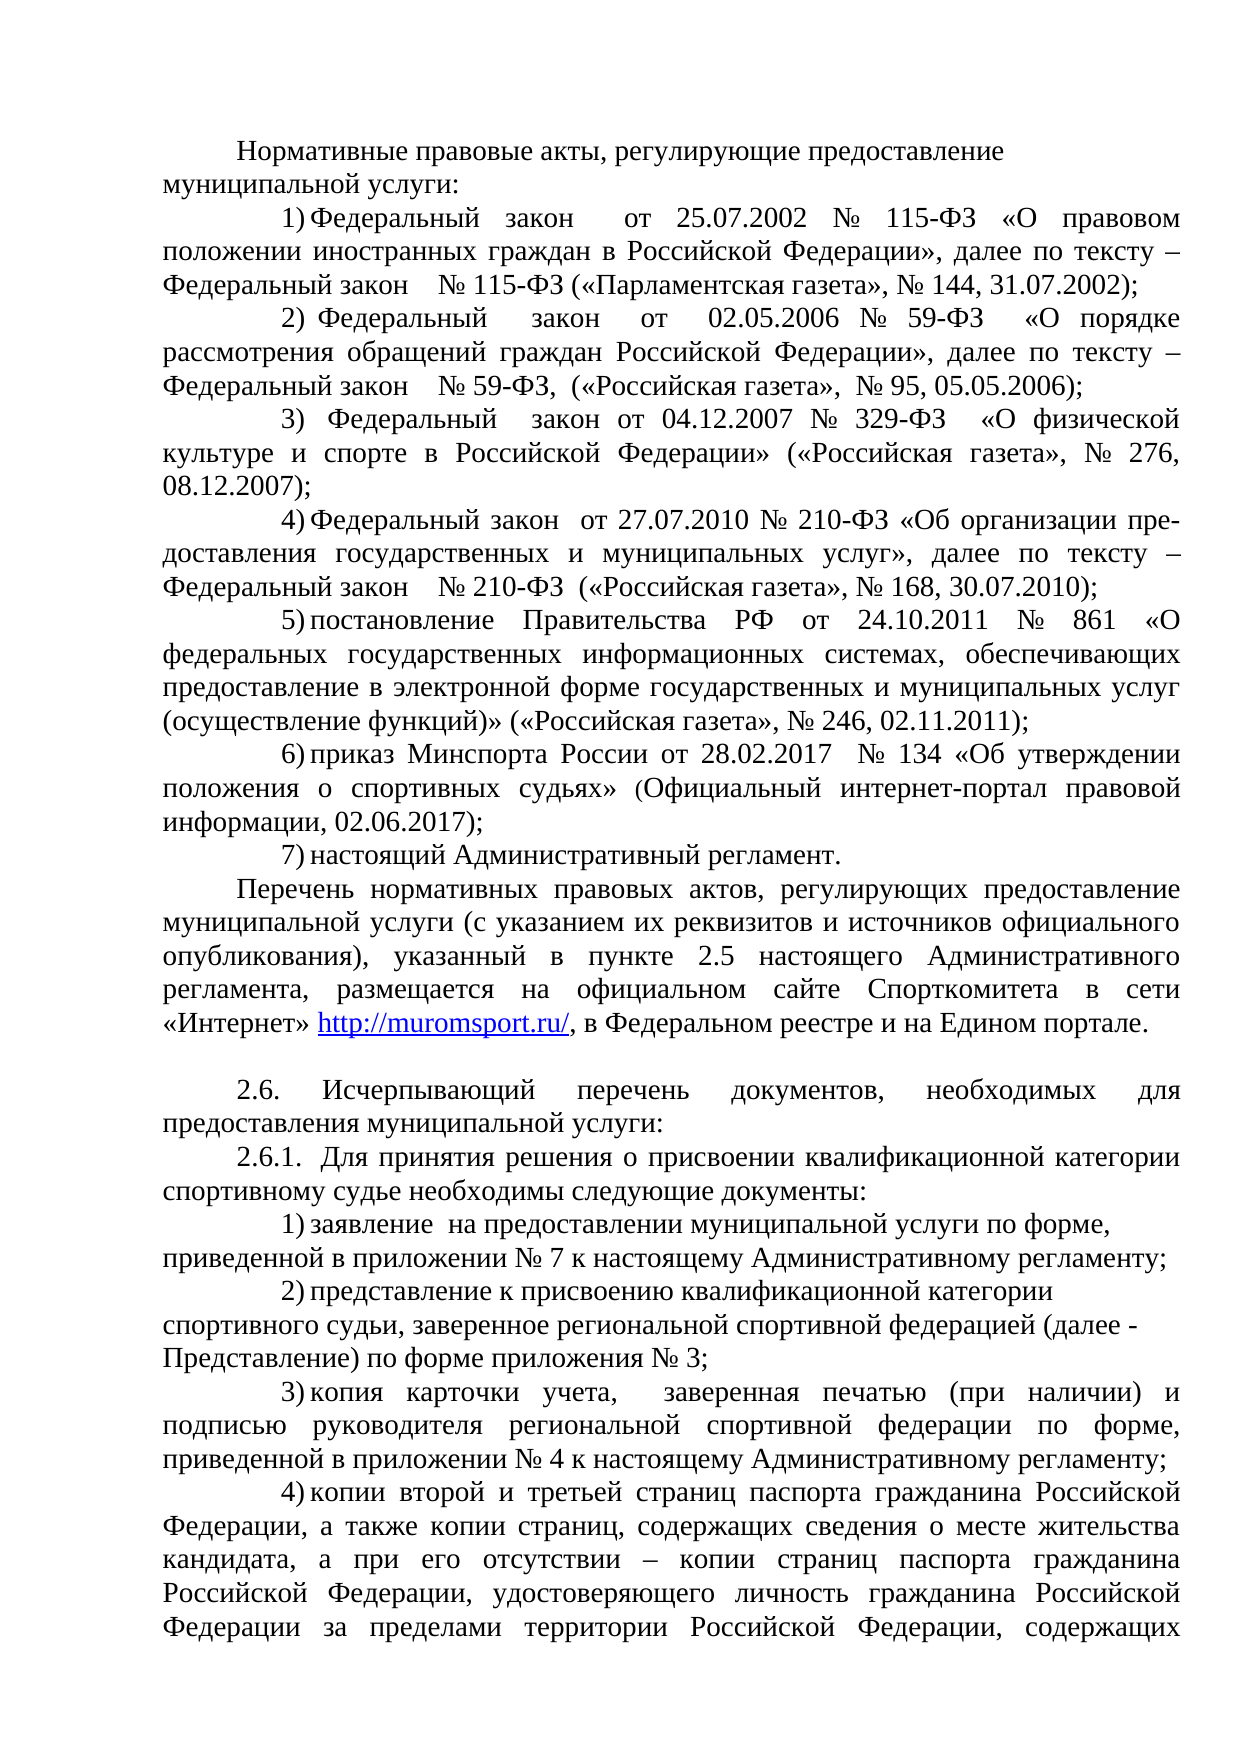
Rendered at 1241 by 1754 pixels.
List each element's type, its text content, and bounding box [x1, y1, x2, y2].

text 2.6.1. Для принятия решения о присвоении квалификационной категории спортивному судье необходимы следующие документы: [162, 1139, 1181, 1206]
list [162, 1474, 1181, 1642]
text 2.6. Исчерпывающий перечень документов, необходимых для предоставления муниципальной услуги: [162, 1072, 1181, 1139]
list настоящий Административный регламент. [162, 837, 1181, 871]
list копия карточки учета, заверенная печатью (при наличии) и подписью руководителя региональной спортивной федерации по форме, приведенной в приложении № 4 к настоящему Административному регламенту; [162, 1374, 1181, 1474]
list Федеральный закон от № 329-ФЗ «О физической культуре и спорте в Российской Федерации» («Российская газета», № 276, 08.12.2007); [162, 401, 1181, 502]
list представление к присвоению квалификационной категории спортивного судьи, заверенное региональной спортивной федерацией (далее - Представление) по форме приложения № 3; [162, 1273, 1181, 1374]
list приказ Минспорта России от 28.02.2017 № 134 «Об утверждении положения о спортивных судьях» (Официальный интернет-портал правовой информации, 02.06.2017); [162, 737, 1181, 837]
list Федеральный закон от 25.07.2002 № 115-ФЗ «О правовом положении иностранных граждан в Российской Федерации», далее по тексту – Федеральный закон № 115-ФЗ («Парламентская газета», № 144, 31.07.2002); [162, 200, 1181, 301]
list Федеральный закон от 27.07.2010 № 210-ФЗ «Об организации пре-доставления государственных и муниципальных услуг», далее по тексту – Федеральный закон № 210-ФЗ («Российская газета», № 168, 30.07.2010); [162, 502, 1181, 602]
list заявление на предоставлении муниципальной услуги по форме, приведенной в приложении № 7 к настоящему Административному регламенту; [162, 1206, 1181, 1273]
list постановление Правительства РФ от 24.10.2011 № 861 «О федеральных государственных информационных системах, обеспечивающих предоставление в электронной форме государственных и муниципальных услуг (осуществление функций)» («Российская газета», № 246, 02.11.2011); [162, 602, 1181, 737]
list Федеральный закон от 02.05.2006 № 59-ФЗ «О порядке рассмотрения обращений граждан Российской Федерации», далее по тексту – Федеральный закон № 59-ФЗ, («Российская газета», № 95, 05.05.2006); [162, 301, 1181, 401]
text Перечень нормативных правовых актов, регулирующих предоставление муниципальной услуги (с указанием их реквизитов и источников официального опубликования), указанный в пункте 2.5 настоящего Административного регламента, размещается на официальном сайте Спорткомитета в сети «Интернет» http://muromsport.ru/, в Федеральном реестре и на Едином портале. [162, 871, 1181, 1038]
text Нормативные правовые акты, регулирующие предоставление муниципальной услуги: [162, 133, 1181, 200]
